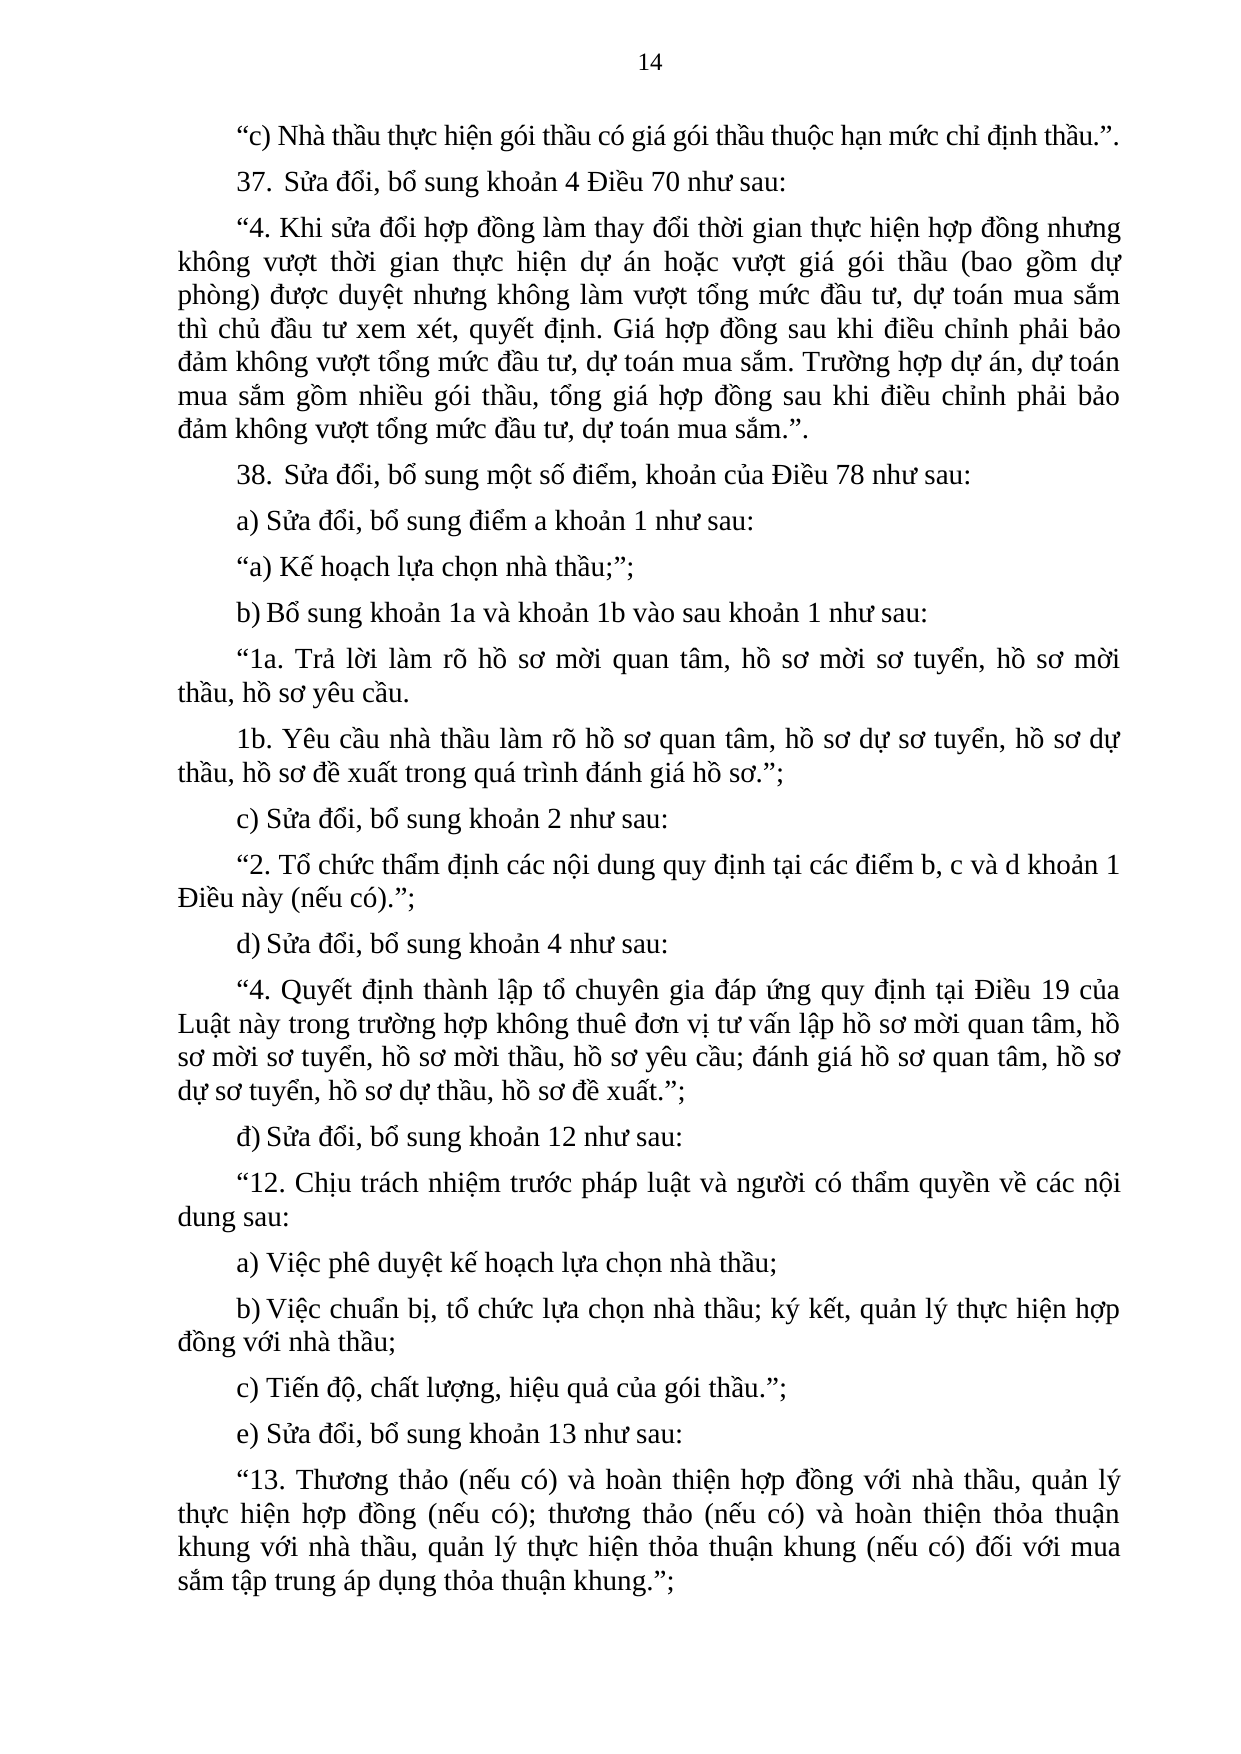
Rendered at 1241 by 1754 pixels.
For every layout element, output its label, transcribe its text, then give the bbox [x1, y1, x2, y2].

text 1b. Yêu cầu nhà thầu làm rõ hồ sơ quan tâm, hồ sơ dự sơ tuyển, hồ sơ dự thầu, hồ sơ đề xuất trong quá trình đánh giá hồ sơ.”; [177, 721, 1122, 788]
text b) Việc chuẩn bị, tổ chức lựa chọn nhà thầu; ký kết, quản lý thực hiện hợp đồng với nhà thầu; [177, 1291, 1122, 1358]
text “4. Khi sửa đổi hợp đồng làm thay đổi thời gian thực hiện hợp đồng nhưng không vượt thời gian thực hiện dự án hoặc vượt giá gói thầu (bao gồm dự phòng) được duyệt nhưng không làm vượt tổng mức đầu tư, dự toán mua sắm thì chủ đầu tư xem xét, quyết định. Giá hợp đồng sau khi điều chỉnh phải bảo đảm không vượt tổng mức đầu tư, dự toán mua sắm. Trường hợp dự án, dự toán mua sắm gồm nhiều gói thầu, tổng giá hợp đồng sau khi điều chỉnh phải bảo đảm không vượt tổng mức đầu tư, dự toán mua sắm.”. [177, 210, 1122, 445]
text e) Sửa đổi, bổ sung khoản 13 như sau: [177, 1416, 1122, 1450]
text d) Sửa đổi, bổ sung khoản 4 như sau: [177, 926, 1122, 960]
text “a) Kế hoạch lựa chọn nhà thầu;”; [177, 549, 1122, 583]
text đ) Sửa đổi, bổ sung khoản 12 như sau: [177, 1119, 1122, 1153]
text a) Sửa đổi, bổ sung điểm a khoản 1 như sau: [177, 503, 1122, 537]
text c) Sửa đổi, bổ sung khoản 2 như sau: [177, 801, 1122, 834]
text c) Tiến độ, chất lượng, hiệu quả của gói thầu.”; [177, 1370, 1122, 1404]
text 38. Sửa đổi, bổ sung một số điểm, khoản của Điều 78 như sau: [177, 457, 1122, 491]
text “1a. Trả lời làm rõ hồ sơ mời quan tâm, hồ sơ mời sơ tuyển, hồ sơ mời thầu, hồ sơ yêu cầu. [177, 642, 1122, 709]
text b) Bổ sung khoản 1a và khoản 1b vào sau khoản 1 như sau: [177, 596, 1122, 629]
text “12. Chịu trách nhiệm trước pháp luật và người có thẩm quyền về các nội dung sau: [177, 1165, 1122, 1232]
text a) Việc phê duyệt kế hoạch lựa chọn nhà thầu; [177, 1245, 1122, 1278]
text “2. Tổ chức thẩm định các nội dung quy định tại các điểm b, c và d khoản 1 Điều này (nếu có).”; [177, 847, 1122, 914]
text “c) Nhà thầu thực hiện gói thầu có giá gói thầu thuộc hạn mức chỉ định thầu.”. [177, 118, 1122, 152]
text “4. Quyết định thành lập tổ chuyên gia đáp ứng quy định tại Điều 19 của Luật này trong trường hợp không thuê đơn vị tư vấn lập hồ sơ mời quan tâm, hồ sơ mời sơ tuyển, hồ sơ mời thầu, hồ sơ yêu cầu; đánh giá hồ sơ quan tâm, hồ sơ dự sơ tuyển, hồ sơ dự thầu, hồ sơ đề xuất.”; [177, 972, 1122, 1107]
text “13. Thương thảo (nếu có) và hoàn thiện hợp đồng với nhà thầu, quản lý thực hiện hợp đồng (nếu có); thương thảo (nếu có) và hoàn thiện thỏa thuận khung với nhà thầu, quản lý thực hiện thỏa thuận khung (nếu có) đối với mua sắm tập trung áp dụng thỏa thuận khung.”; [177, 1462, 1122, 1597]
text 37. Sửa đổi, bổ sung khoản 4 Điều 70 như sau: [177, 164, 1122, 198]
